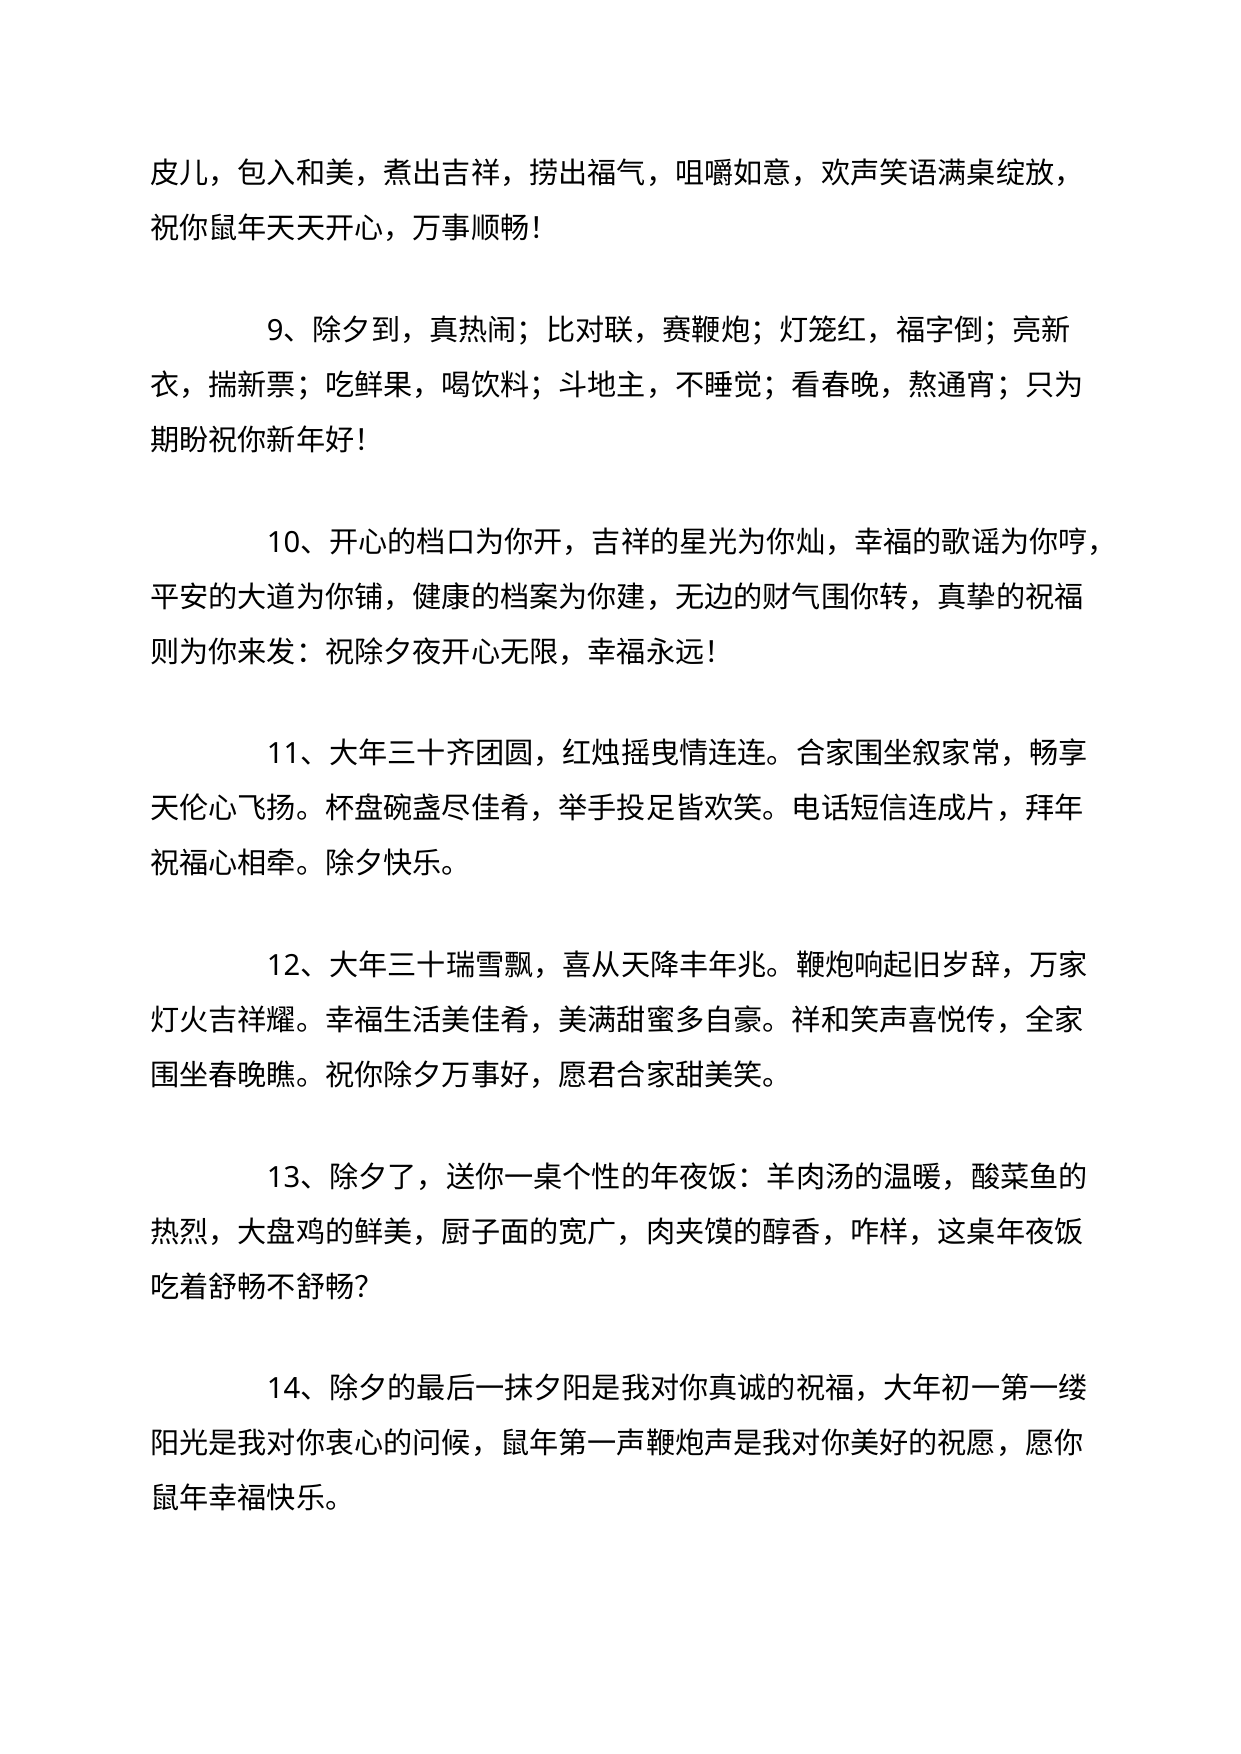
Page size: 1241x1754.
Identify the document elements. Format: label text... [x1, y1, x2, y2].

text 14、除夕的最后一抹夕阳是我对你真诚的祝福，大年初一第一缕阳光是我对你衷心的问候，鼠年第一声鞭炮声是我对你美好的祝愿，愿你鼠年幸福快乐。 [150, 1365, 1090, 1517]
text 12、大年三十瑞雪飘，喜从天降丰年兆。鞭炮响起旧岁辞，万家灯火吉祥耀。幸福生活美佳肴，美满甜蜜多自豪。祥和笑声喜悦传，全家围坐春晚瞧。祝你除夕万事好，愿君合家甜美笑。 [150, 942, 1090, 1094]
text 13、除夕了，送你一桌个性的年夜饭：羊肉汤的温暖，酸菜鱼的热烈，大盘鸡的鲜美，厨子面的宽广，肉夹馍的醇香，咋样，这桌年夜饭吃着舒畅不舒畅？ [150, 1153, 1090, 1306]
text 10、开心的档口为你开，吉祥的星光为你灿，幸福的歌谣为你哼，平安的大道为你铺，健康的档案为你建，无边的财气围你转，真挚的祝福则为你来发：祝除夕夜开心无限，幸福永远！ [150, 518, 1090, 671]
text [150, 150, 1090, 247]
text 11、大年三十齐团圆，红烛摇曳情连连。合家围坐叙家常，畅享天伦心飞扬。杯盘碗盏尽佳肴，举手投足皆欢笑。电话短信连成片，拜年祝福心相牵。除夕快乐。 [150, 730, 1090, 882]
text 9、除夕到，真热闹；比对联，赛鞭炮；灯笼红，福字倒；亮新衣，揣新票；吃鲜果，喝饮料；斗地主，不睡觉；看春晚，熬通宵；只为期盼祝你新年好！ [150, 307, 1090, 459]
